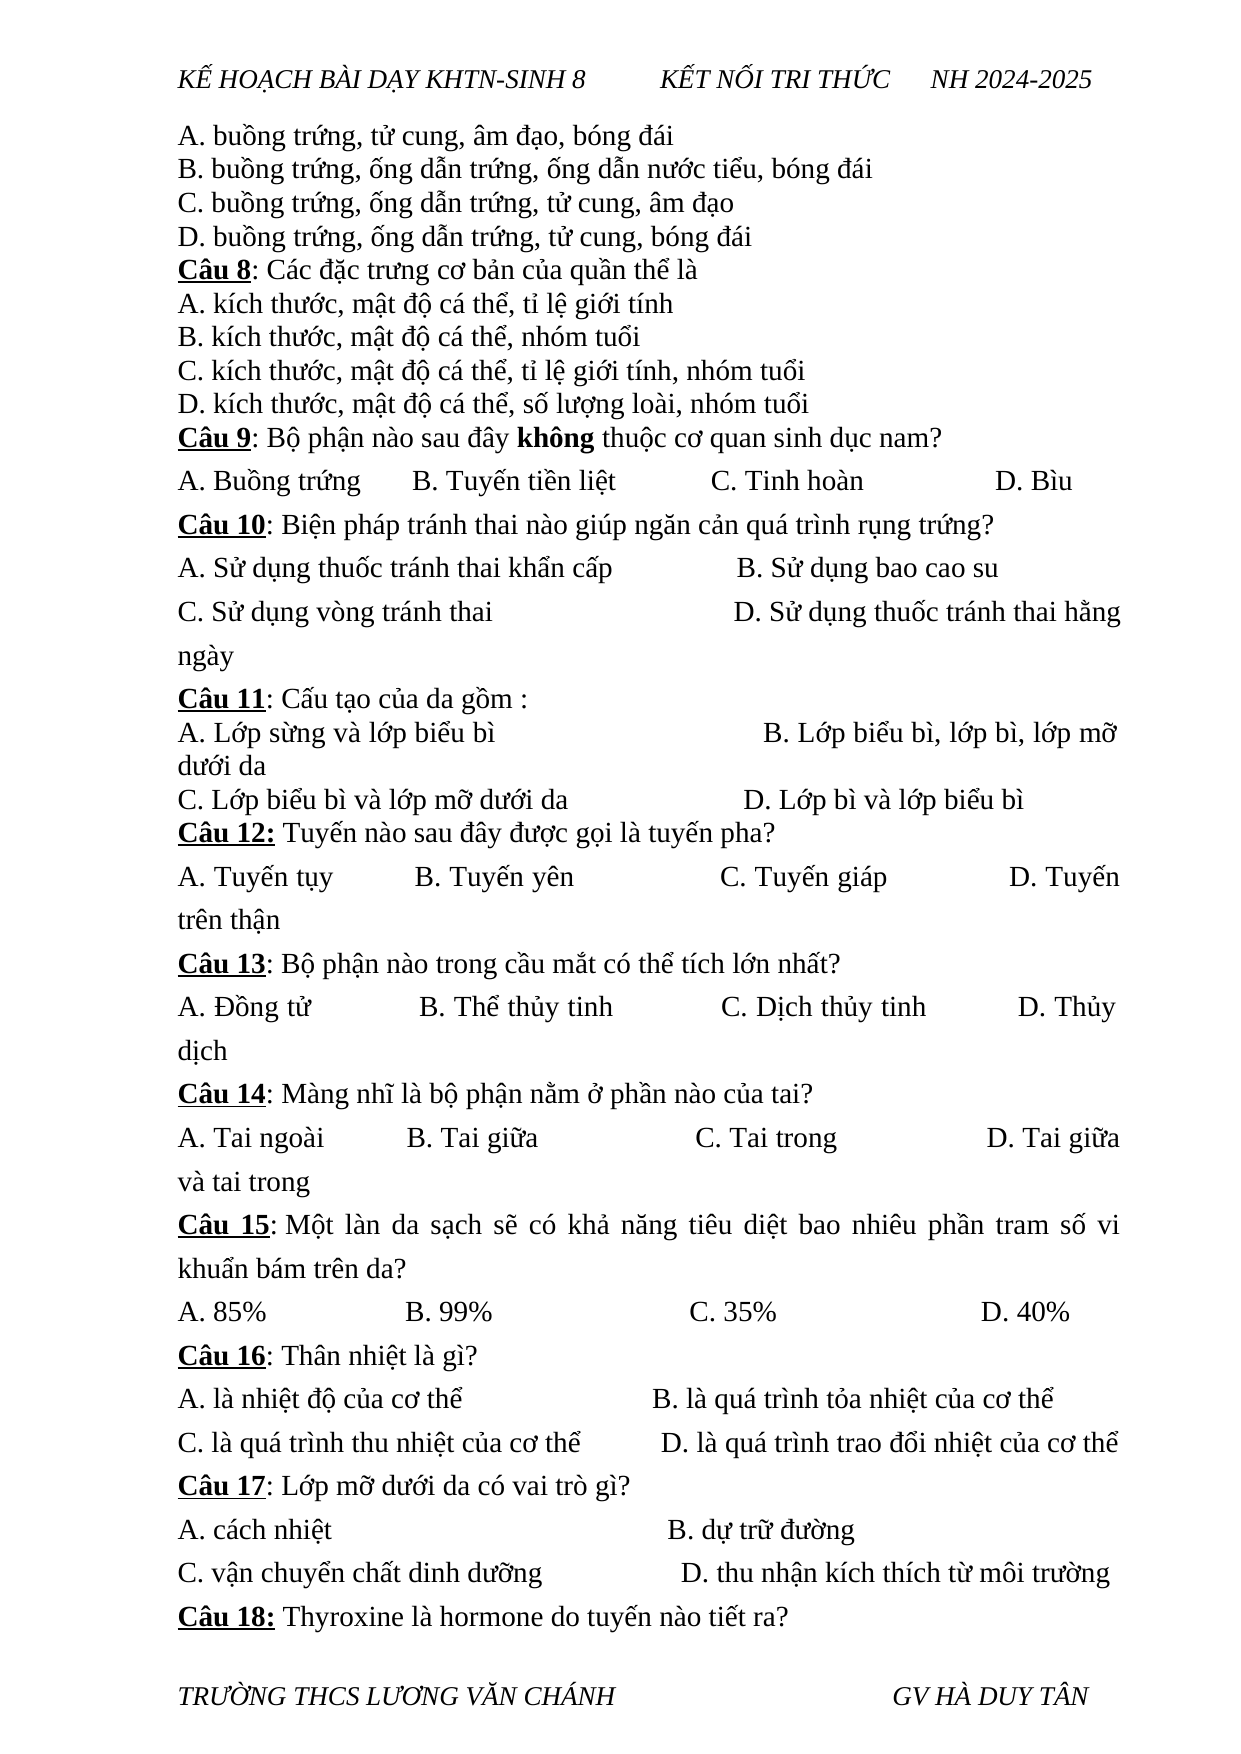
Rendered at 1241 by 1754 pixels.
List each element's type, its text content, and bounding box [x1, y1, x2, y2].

text Câu 9: Bộ phận nào sau đây không thuộc cơ quan sinh dục nam? [177, 420, 1122, 453]
text A. Sử dụng thuốc tránh thai khẩn cấp B. Sử dụng bao cao su [177, 551, 1122, 584]
text A. Buồng trứng B. Tuyến tiền liệt C. Tinh hoàn D. Bìu [177, 463, 1122, 497]
text D. kích thước, mật độ cá thể, số lượng loài, nhóm tuổi [177, 386, 1122, 420]
text Câu 18: Thyroxine là hormone do tuyến nào tiết ra? [177, 1599, 1122, 1633]
text B. buồng trứng, ống dẫn trứng, ống dẫn nước tiểu, bóng đái [177, 152, 1122, 185]
text A. buồng trứng, tử cung, âm đạo, bóng đái [177, 118, 1122, 152]
text Câu 13: Bộ phận nào trong cầu mắt có thể tích lớn nhất? [177, 946, 1122, 979]
text C. là quá trình thu nhiệt của cơ thể D. là quá trình trao đổi nhiệt của cơ thể [177, 1425, 1122, 1458]
text C. vận chuyển chất dinh dưỡng D. thu nhận kích thích từ môi trường [177, 1556, 1122, 1589]
text C. Lớp biểu bì và lớp mỡ dưới da D. Lớp bì và lớp biểu bì [177, 782, 1122, 815]
text Câu 12: Tuyến nào sau đây được gọi là tuyến pha? [177, 815, 1122, 849]
text A. 85% B. 99% C. 35% D. 40% [177, 1294, 1122, 1328]
text Câu 17: Lớp mỡ dưới da có vai trò gì? [177, 1468, 1122, 1502]
text Câu 14: Màng nhĩ là bộ phận nằm ở phần nào của tai? [177, 1077, 1122, 1110]
text A. cách nhiệt B. dự trữ đường [177, 1512, 1122, 1546]
text Câu 10: Biện pháp tránh thai nào giúp ngăn cản quá trình rụng trứng? [177, 507, 1122, 541]
text A. Tai ngoài B. Tai giữa C. Tai trong D. Tai giữa và tai trong [177, 1120, 1122, 1197]
text C. Sử dụng vòng tránh thai D. Sử dụng thuốc tránh thai hằng ngày [177, 594, 1122, 671]
text Câu 11: Cấu tạo của da gồm : [177, 681, 1122, 715]
text A. kích thước, mật độ cá thể, tỉ lệ giới tính [177, 286, 1122, 319]
text B. kích thước, mật độ cá thể, nhóm tuổi [177, 319, 1122, 353]
text Câu 8: Các đặc trưng cơ bản của quần thể là [177, 252, 1122, 286]
text A. Tuyến tụy B. Tuyến yên C. Tuyến giáp D. Tuyến trên thận [177, 859, 1122, 936]
text C. kích thước, mật độ cá thể, tỉ lệ giới tính, nhóm tuổi [177, 353, 1122, 386]
text A. là nhiệt độ của cơ thể B. là quá trình tỏa nhiệt của cơ thể [177, 1381, 1122, 1415]
text Câu 16: Thân nhiệt là gì? [177, 1338, 1122, 1371]
text Câu 15: Một làn da sạch sẽ có khả năng tiêu diệt bao nhiêu phần tram số vi khuẩn bám trên da? [177, 1207, 1122, 1284]
text A. Đồng tử B. Thể thủy tinh C. Dịch thủy tinh D. Thủy dịch [177, 989, 1122, 1067]
text A. Lớp sừng và lớp biểu bì B. Lớp biểu bì, lớp bì, lớp mỡ dưới da [177, 715, 1122, 782]
text D. buồng trứng, ống dẫn trứng, tử cung, bóng đái [177, 219, 1122, 252]
text C. buồng trứng, ống dẫn trứng, tử cung, âm đạo [177, 185, 1122, 219]
